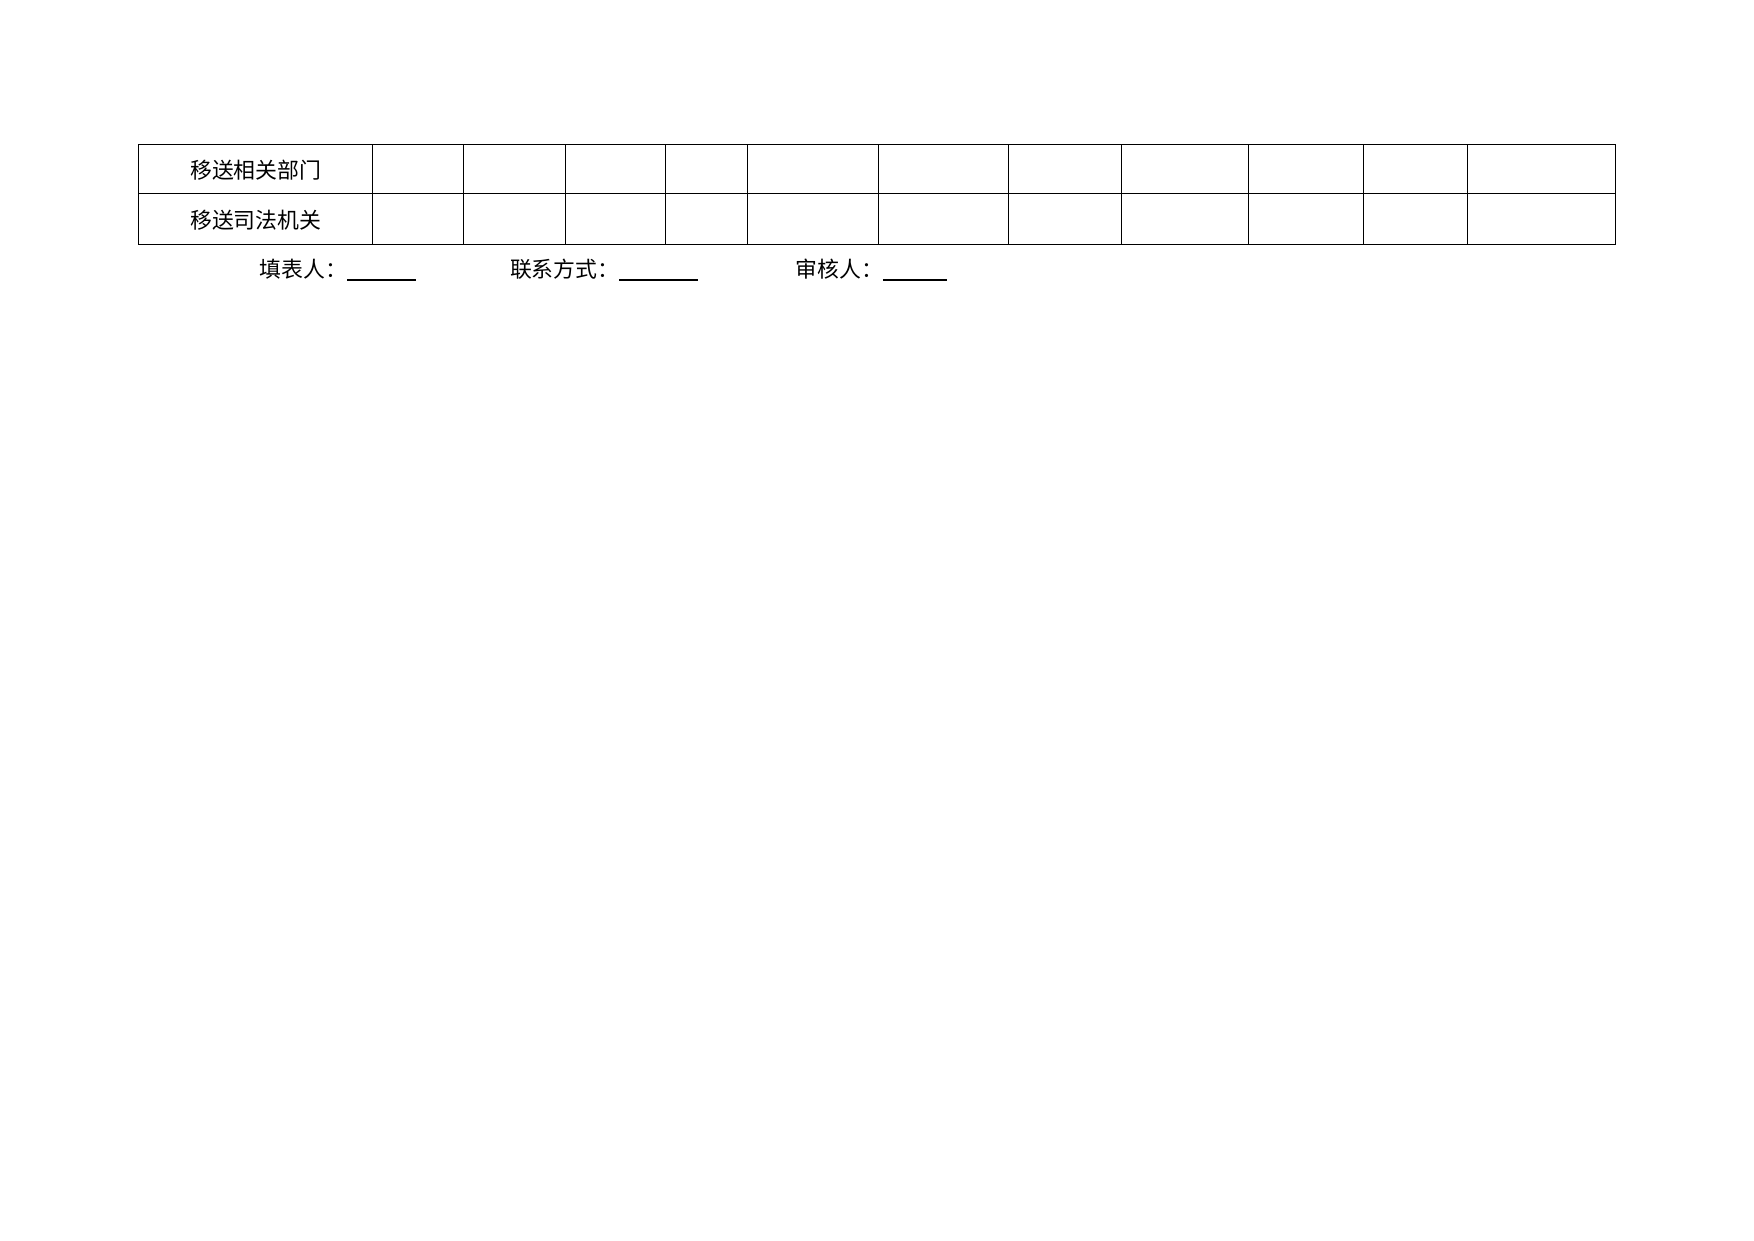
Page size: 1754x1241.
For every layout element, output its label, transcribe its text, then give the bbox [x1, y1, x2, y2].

table_cell [1122, 194, 1248, 244]
table_cell 移送司法机关 [139, 194, 372, 244]
table_cell [879, 194, 1008, 244]
table_cell 移送相关部门 [139, 145, 372, 193]
table_cell [373, 194, 463, 244]
table_cell [1468, 194, 1615, 244]
table_cell [373, 145, 463, 193]
table_cell [1249, 145, 1363, 193]
table_cell [666, 194, 747, 244]
table_cell [1364, 194, 1467, 244]
table_cell [879, 145, 1008, 193]
text 填表人： 联系方式： 审核人： [150, 245, 1604, 291]
table_cell [1009, 145, 1121, 193]
table_cell [1364, 145, 1467, 193]
table_cell [748, 194, 878, 244]
table_cell [1009, 194, 1121, 244]
table_cell [1122, 145, 1248, 193]
table_cell [1468, 145, 1615, 193]
table_cell [464, 194, 565, 244]
table_cell [566, 145, 665, 193]
table_cell [464, 145, 565, 193]
table_cell [666, 145, 747, 193]
table_cell [748, 145, 878, 193]
table_cell [566, 194, 665, 244]
table_cell [1249, 194, 1363, 244]
